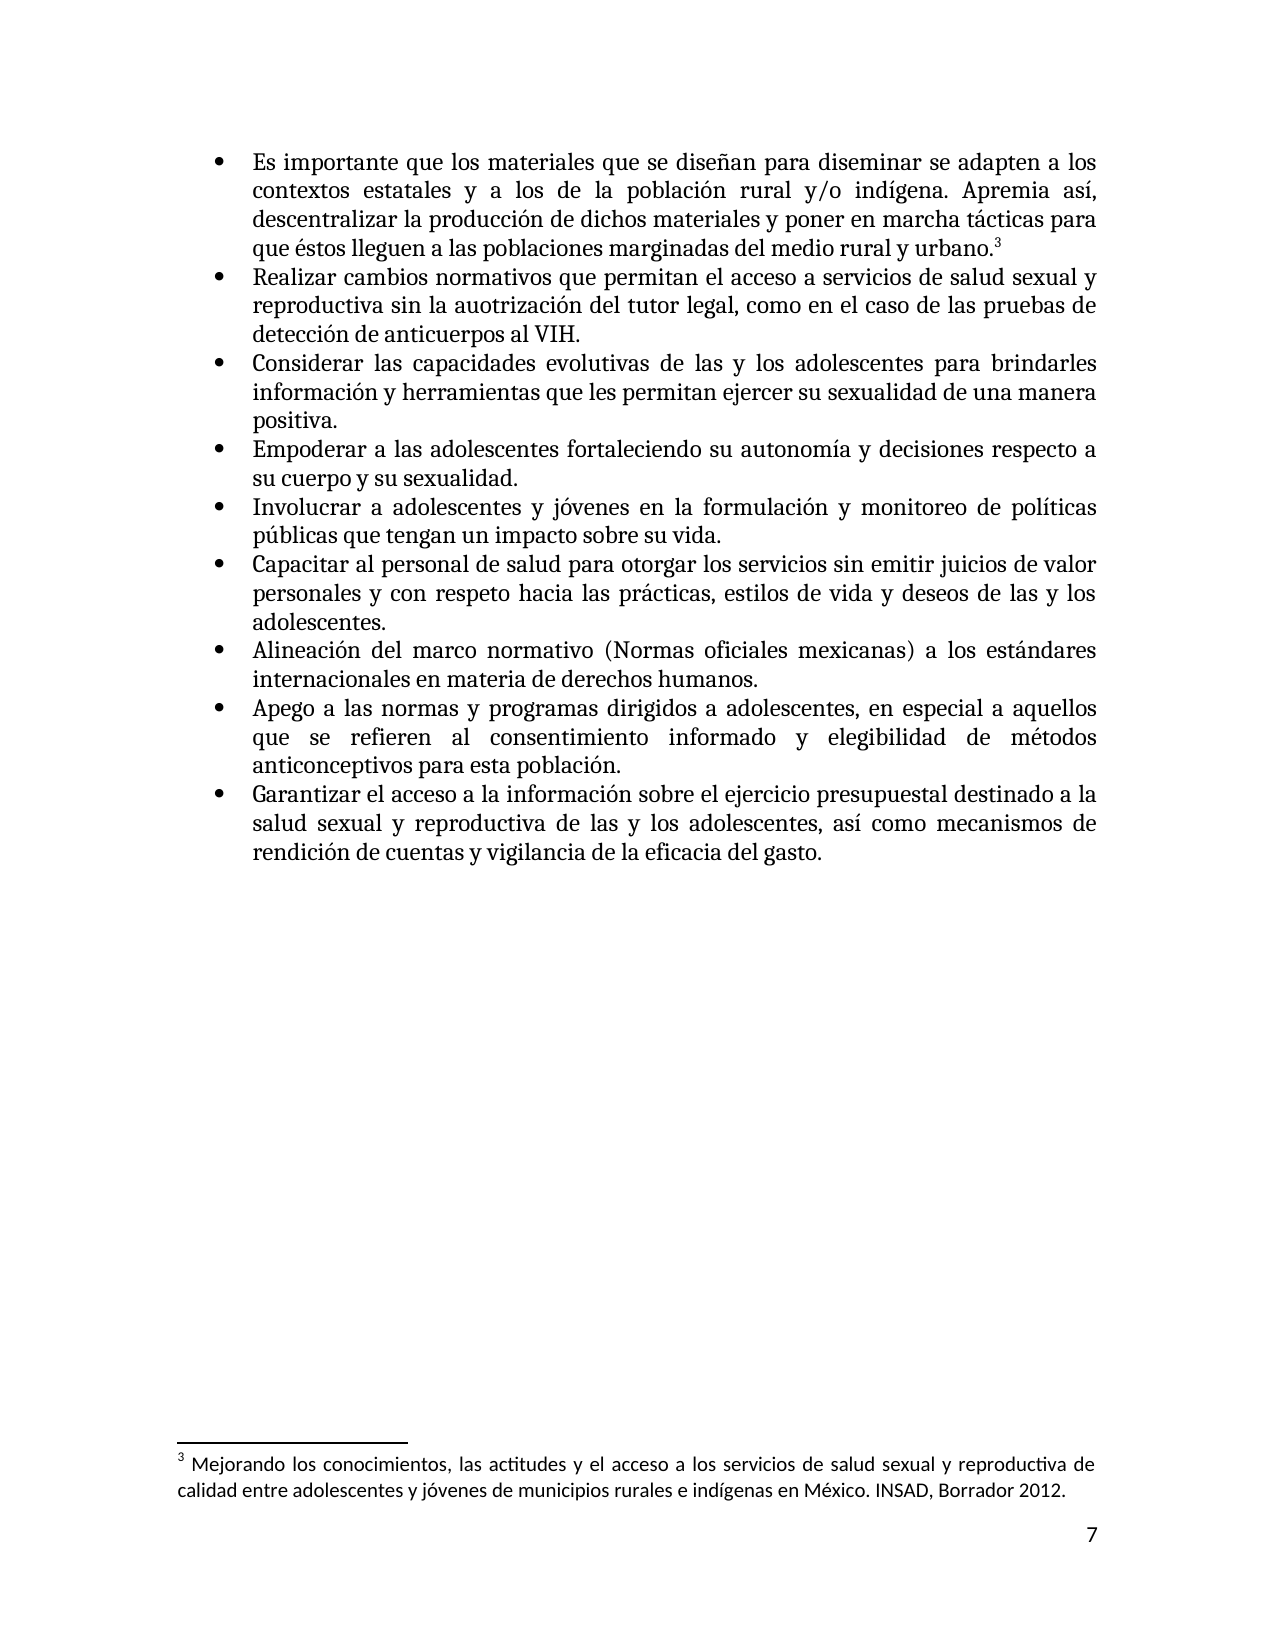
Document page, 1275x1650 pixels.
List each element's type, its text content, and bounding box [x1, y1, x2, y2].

list Capacitar al personal de salud para otorgar los servicios sin emitir juicios de valor personales y con respeto hacia las prácticas, estilos de vida y deseos de las y los adolescentes. [215, 550, 1098, 636]
list Garantizar el acceso a la información sobre el ejercicio presupuestal destinado a la salud sexual y reproductiva de las y los adolescentes, así como mecanismos de rendición de cuentas y vigilancia de la eficacia del gasto. [215, 780, 1098, 866]
list Es importante que los materiales que se diseñan para diseminar se adapten a los contextos estatales y a los de la población rural y/o indígena. Apremia así, descentralizar la producción de dichos materiales y poner en marcha tácticas para que éstos lleguen a las poblaciones marginadas del medio rural y urbano. [215, 148, 1098, 263]
list Alineación del marco normativo (Normas oficiales mexicanas) a los estándares internacionales en materia de derechos humanos. [215, 636, 1098, 694]
list Empoderar a las adolescentes fortaleciendo su autonomía y decisiones respecto a su cuerpo y su sexualidad. [215, 435, 1098, 493]
list Apego a las normas y programas dirigidos a adolescentes, en especial a aquellos que se refieren al consentimiento informado y elegibilidad de métodos anticonceptivos para esta población. [215, 694, 1098, 780]
list Realizar cambios normativos que permitan el acceso a servicios de salud sexual y reproductiva sin la auotrización del tutor legal, como en el caso de las pruebas de detección de anticuerpos al VIH. [215, 263, 1098, 349]
list Considerar las capacidades evolutivas de las y los adolescentes para brindarles información y herramientas que les permitan ejercer su sexualidad de una manera positiva. [215, 349, 1098, 435]
list Involucrar a adolescentes y jóvenes en la formulación y monitoreo de políticas públicas que tengan un impacto sobre su vida. [215, 493, 1098, 550]
